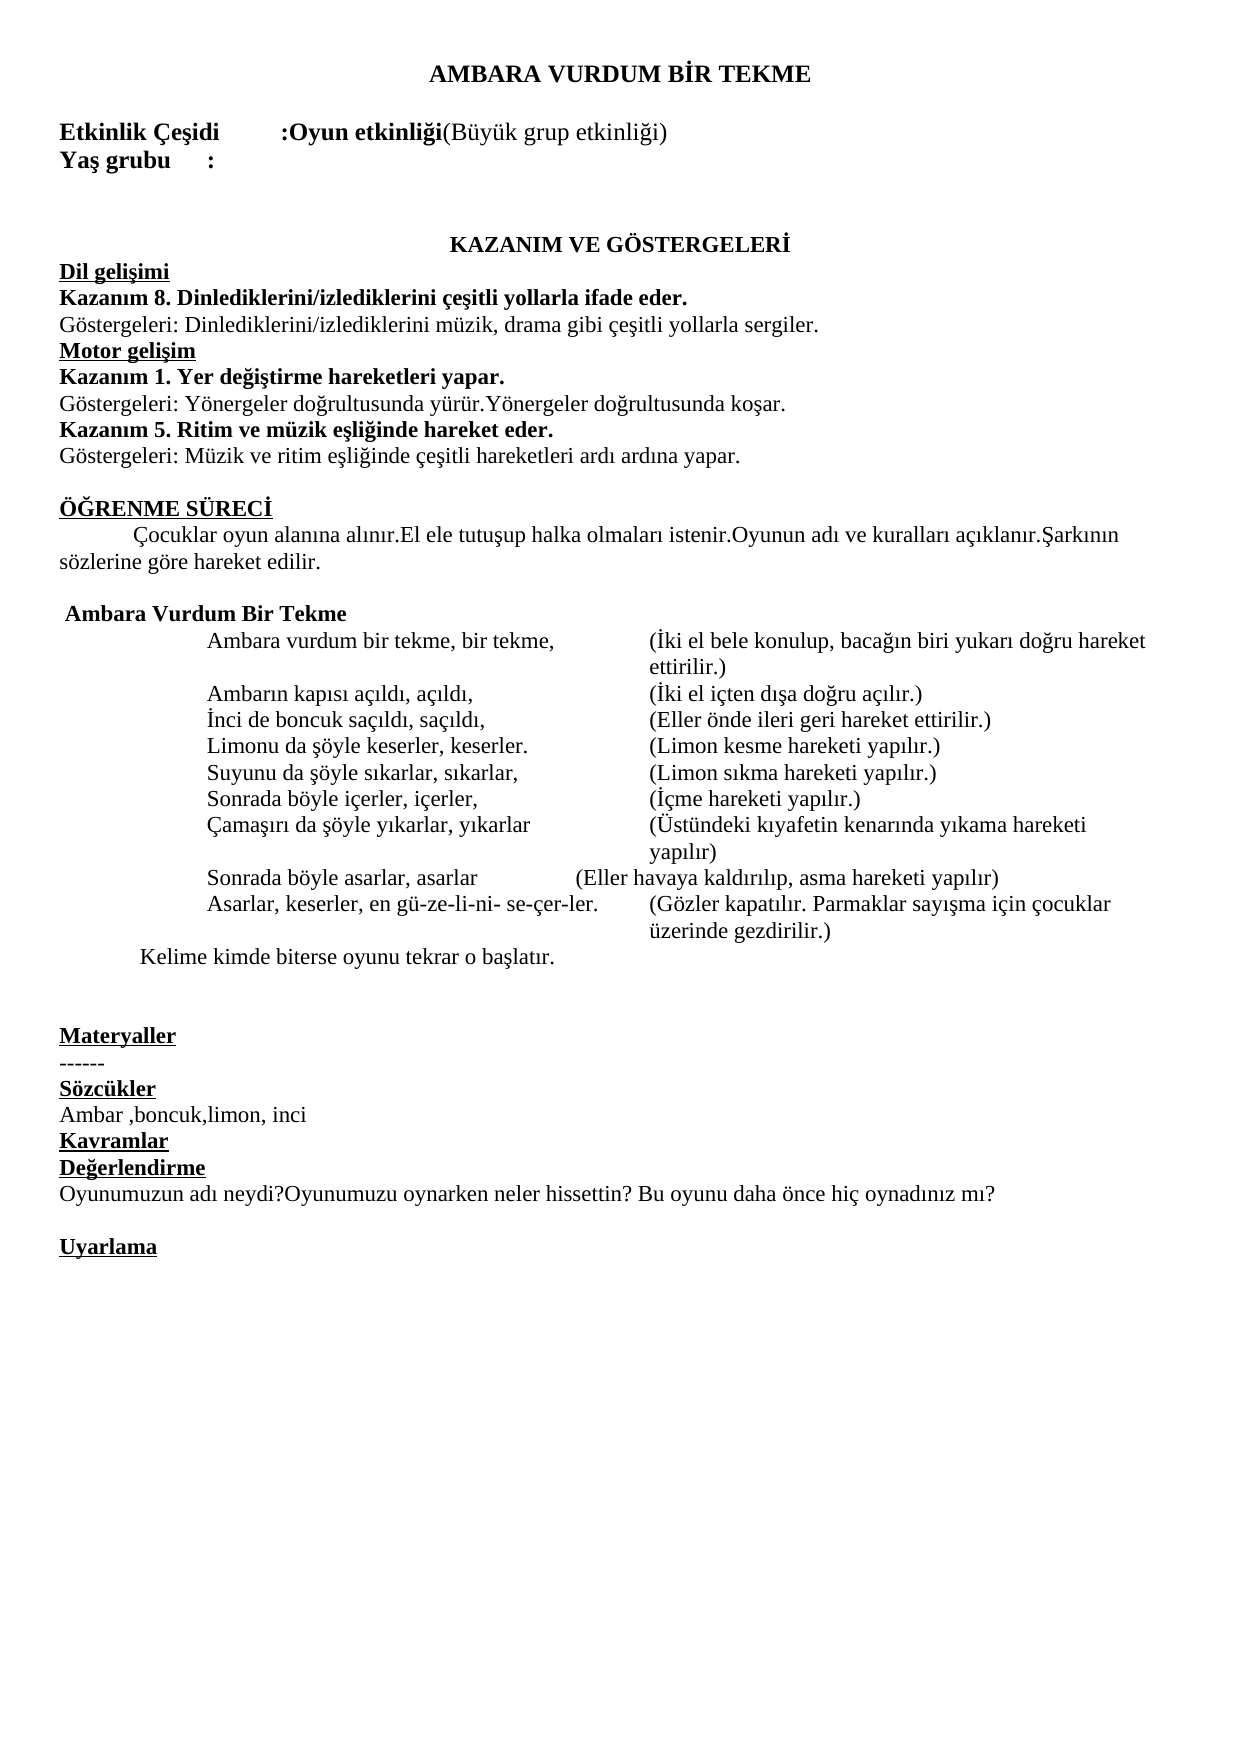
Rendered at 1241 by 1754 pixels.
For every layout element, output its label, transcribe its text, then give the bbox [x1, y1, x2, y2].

text Yaş grubu : [59, 145, 1181, 174]
text Değerlendirme [59, 1154, 1181, 1180]
text Ambarın kapısı açıldı, açıldı, (İki el içten dışa doğru açılır.) [59, 679, 1181, 706]
text Kelime kimde biterse oyunu tekrar o başlatır. [59, 943, 1181, 969]
text Kazanım 1. Yer değiştirme hareketleri yapar. [59, 363, 1181, 390]
text Limonu da şöyle keserler, keserler. (Limon kesme hareketi yapılır.) [59, 732, 1181, 759]
text Çocuklar oyun alanına alınır.El ele tutuşup halka olmaları istenir.Oyunun adı ve kuralları açıklanır.Şarkının sözlerine göre hareket edilir. [59, 521, 1181, 574]
text Çamaşırı da şöyle yıkarlar, yıkarlar (Üstündeki kıyafetin kenarında yıkama hareketi [59, 811, 1181, 838]
text Ambara vurdum bir tekme, bir tekme, (İki el bele konulup, bacağın biri yukarı doğru hareket [59, 627, 1181, 653]
text Ambara Vurdum Bir Tekme [59, 601, 1181, 627]
text yapılır) [59, 838, 1181, 864]
text Sözcükler [59, 1075, 1181, 1101]
text Göstergeleri: Yönergeler doğrultusunda yürür.Yönergeler doğrultusunda koşar. [59, 390, 1181, 416]
text İnci de boncuk saçıldı, saçıldı, (Eller önde ileri geri hareket ettirilir.) [59, 706, 1181, 732]
text KAZANIM VE GÖSTERGELERİ [59, 232, 1181, 258]
text Suyunu da şöyle sıkarlar, sıkarlar, (Limon sıkma hareketi yapılır.) [59, 759, 1181, 785]
text Kazanım 8. Dinlediklerini/izlediklerini çeşitli yollarla ifade eder. [59, 284, 1181, 311]
text Ambar ,boncuk,limon, inci [59, 1101, 1181, 1128]
text Sonrada böyle asarlar, asarlar (Eller havaya kaldırılıp, asma hareketi yapılır) [59, 864, 1181, 890]
text AMBARA VURDUM BİR TEKME [59, 59, 1181, 88]
text Motor gelişim [59, 337, 1181, 363]
text Sonrada böyle içerler, içerler, (İçme hareketi yapılır.) [59, 785, 1181, 811]
text ------ [59, 1048, 1181, 1075]
text üzerinde gezdirilir.) [59, 917, 1181, 943]
text ÖĞRENME SÜRECİ [59, 495, 1181, 521]
text Uyarlama [59, 1233, 1181, 1259]
text ettirilir.) [59, 653, 1181, 679]
text Asarlar, keserler, en gü-ze-li-ni- se-çer-ler. (Gözler kapatılır. Parmaklar sayışma için çocuklar [59, 890, 1181, 917]
text Oyunumuzun adı neydi?Oyunumuzu oynarken neler hissettin? Bu oyunu daha önce hiç oynadınız mı? [59, 1180, 1181, 1207]
text Göstergeleri: Müzik ve ritim eşliğinde çeşitli hareketleri ardı ardına yapar. [59, 442, 1181, 469]
text Etkinlik Çeşidi :Oyun etkinliği(Büyük grup etkinliği) [59, 117, 1181, 145]
text Kazanım 5. Ritim ve müzik eşliğinde hareket eder. [59, 416, 1181, 442]
text Göstergeleri: Dinlediklerini/izlediklerini müzik, drama gibi çeşitli yollarla sergiler. [59, 311, 1181, 337]
text Kavramlar [59, 1128, 1181, 1154]
text Materyaller [59, 1022, 1181, 1048]
text Dil gelişimi [59, 258, 1181, 284]
